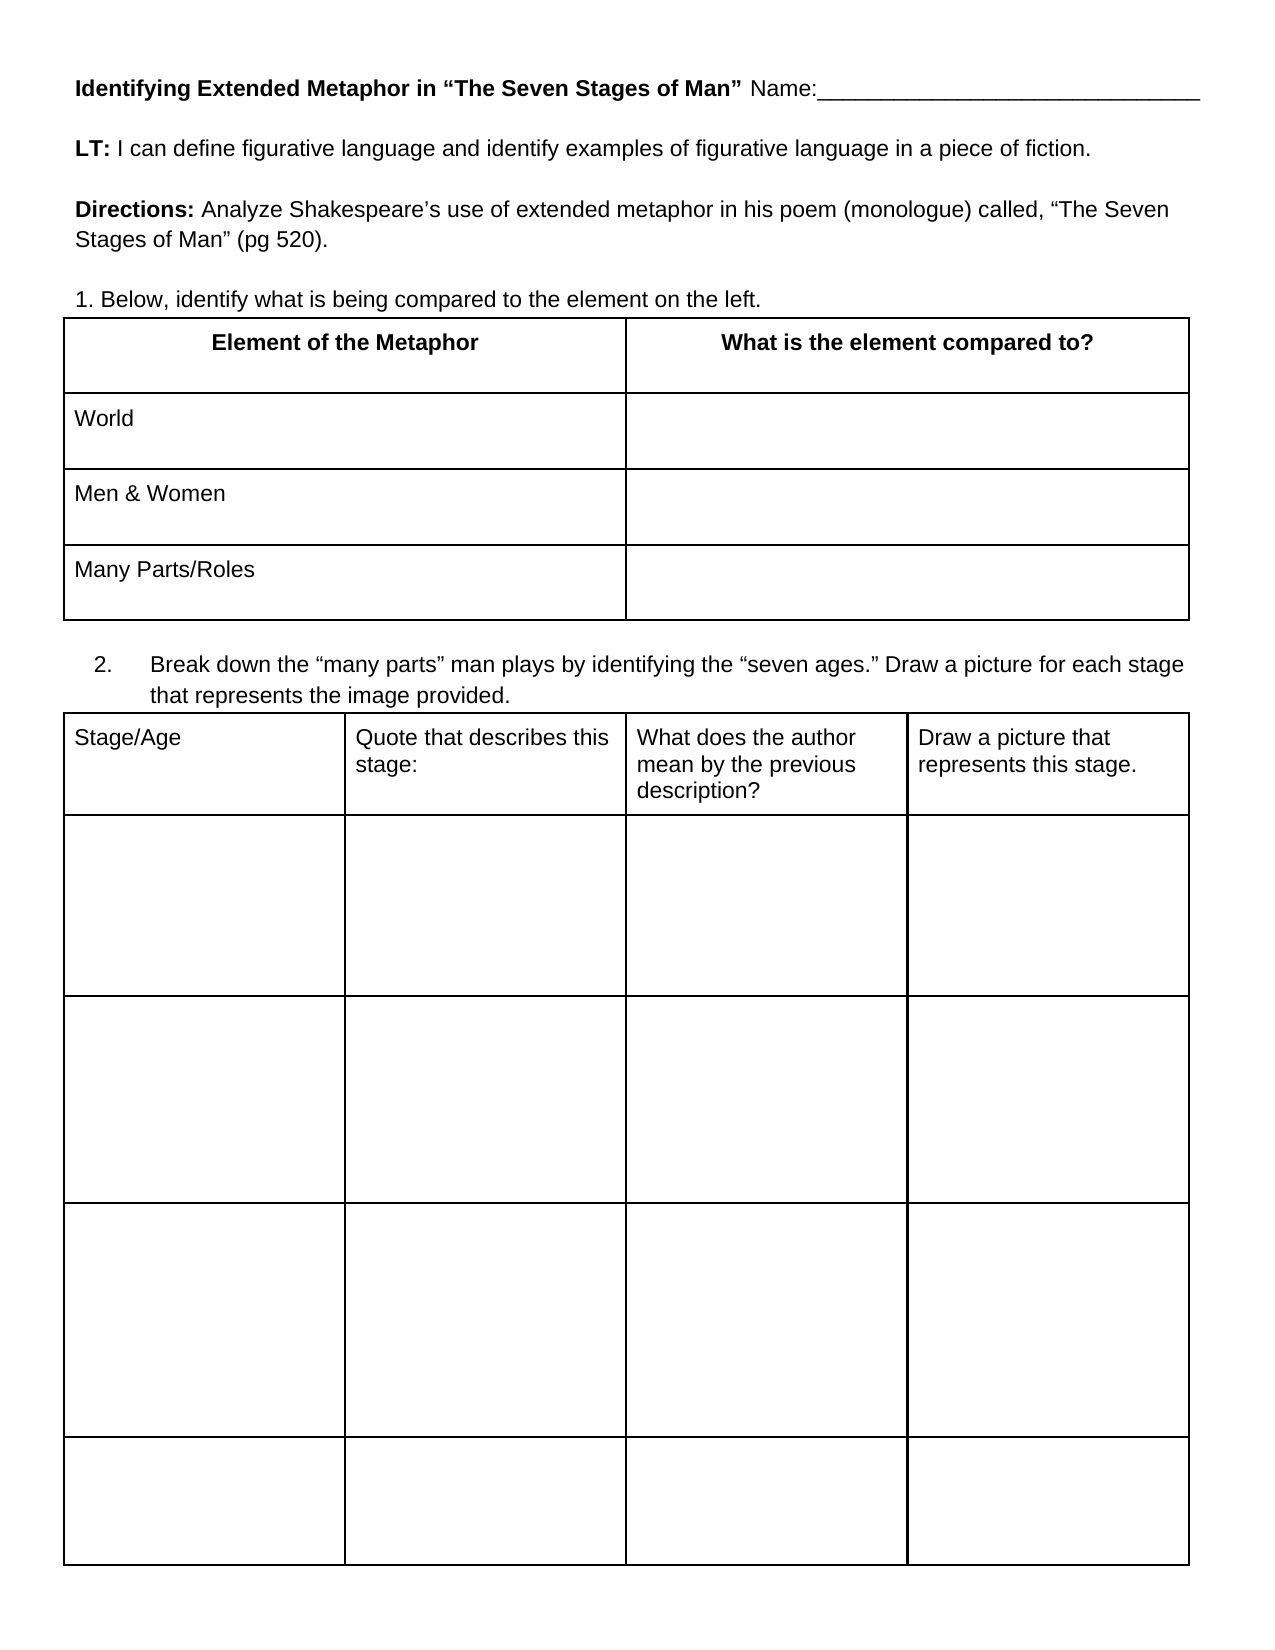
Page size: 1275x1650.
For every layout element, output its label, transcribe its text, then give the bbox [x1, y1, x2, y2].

table_cell [909, 997, 1188, 1202]
table_cell [909, 816, 1188, 995]
table_header What is the element compared to? [627, 319, 1188, 392]
table_header Stage/Age [65, 714, 344, 814]
table_cell [627, 394, 1188, 468]
table_cell [627, 816, 906, 995]
table_cell [346, 1204, 625, 1436]
table_cell [346, 1438, 625, 1564]
table_cell [346, 997, 625, 1202]
table_cell Many Parts/Roles [65, 546, 625, 619]
table_cell [65, 816, 344, 995]
table_header Element of the Metaphor [65, 319, 625, 392]
table_cell [627, 997, 906, 1202]
table_cell [627, 1438, 906, 1564]
table_cell [65, 1204, 344, 1436]
text Identifying Extended Metaphor in “The Seven Stages of Man” Name:______________________________ [75, 75, 1200, 101]
table_cell Men & Women [65, 470, 625, 543]
table_cell [346, 816, 625, 995]
table_header Draw a picture that represents this stage. [909, 714, 1188, 814]
table_cell World [65, 394, 625, 468]
table_cell [909, 1438, 1188, 1564]
table_cell [65, 1438, 344, 1564]
text 1. Below, identify what is being compared to the element on the left. [75, 286, 1200, 313]
table_cell [627, 1204, 906, 1436]
table_cell [627, 470, 1188, 543]
table_cell [65, 997, 344, 1202]
list Break down the “many parts” man plays by identifying the “seven ages.” Draw a picture for each stage that represents the image provided. [113, 651, 1200, 708]
table_cell [909, 1204, 1188, 1436]
text Directions: Analyze Shakespeare’s use of extended metaphor in his poem (monologue) called, “The Seven Stages of Man” (pg 520). [75, 196, 1200, 252]
table_cell [627, 546, 1188, 619]
table_header What does the author mean by the previous description? [627, 714, 906, 814]
text LT: I can define figurative language and identify examples of figurative language in a piece of fiction. [75, 135, 1200, 162]
table_header Quote that describes this stage: [346, 714, 625, 814]
